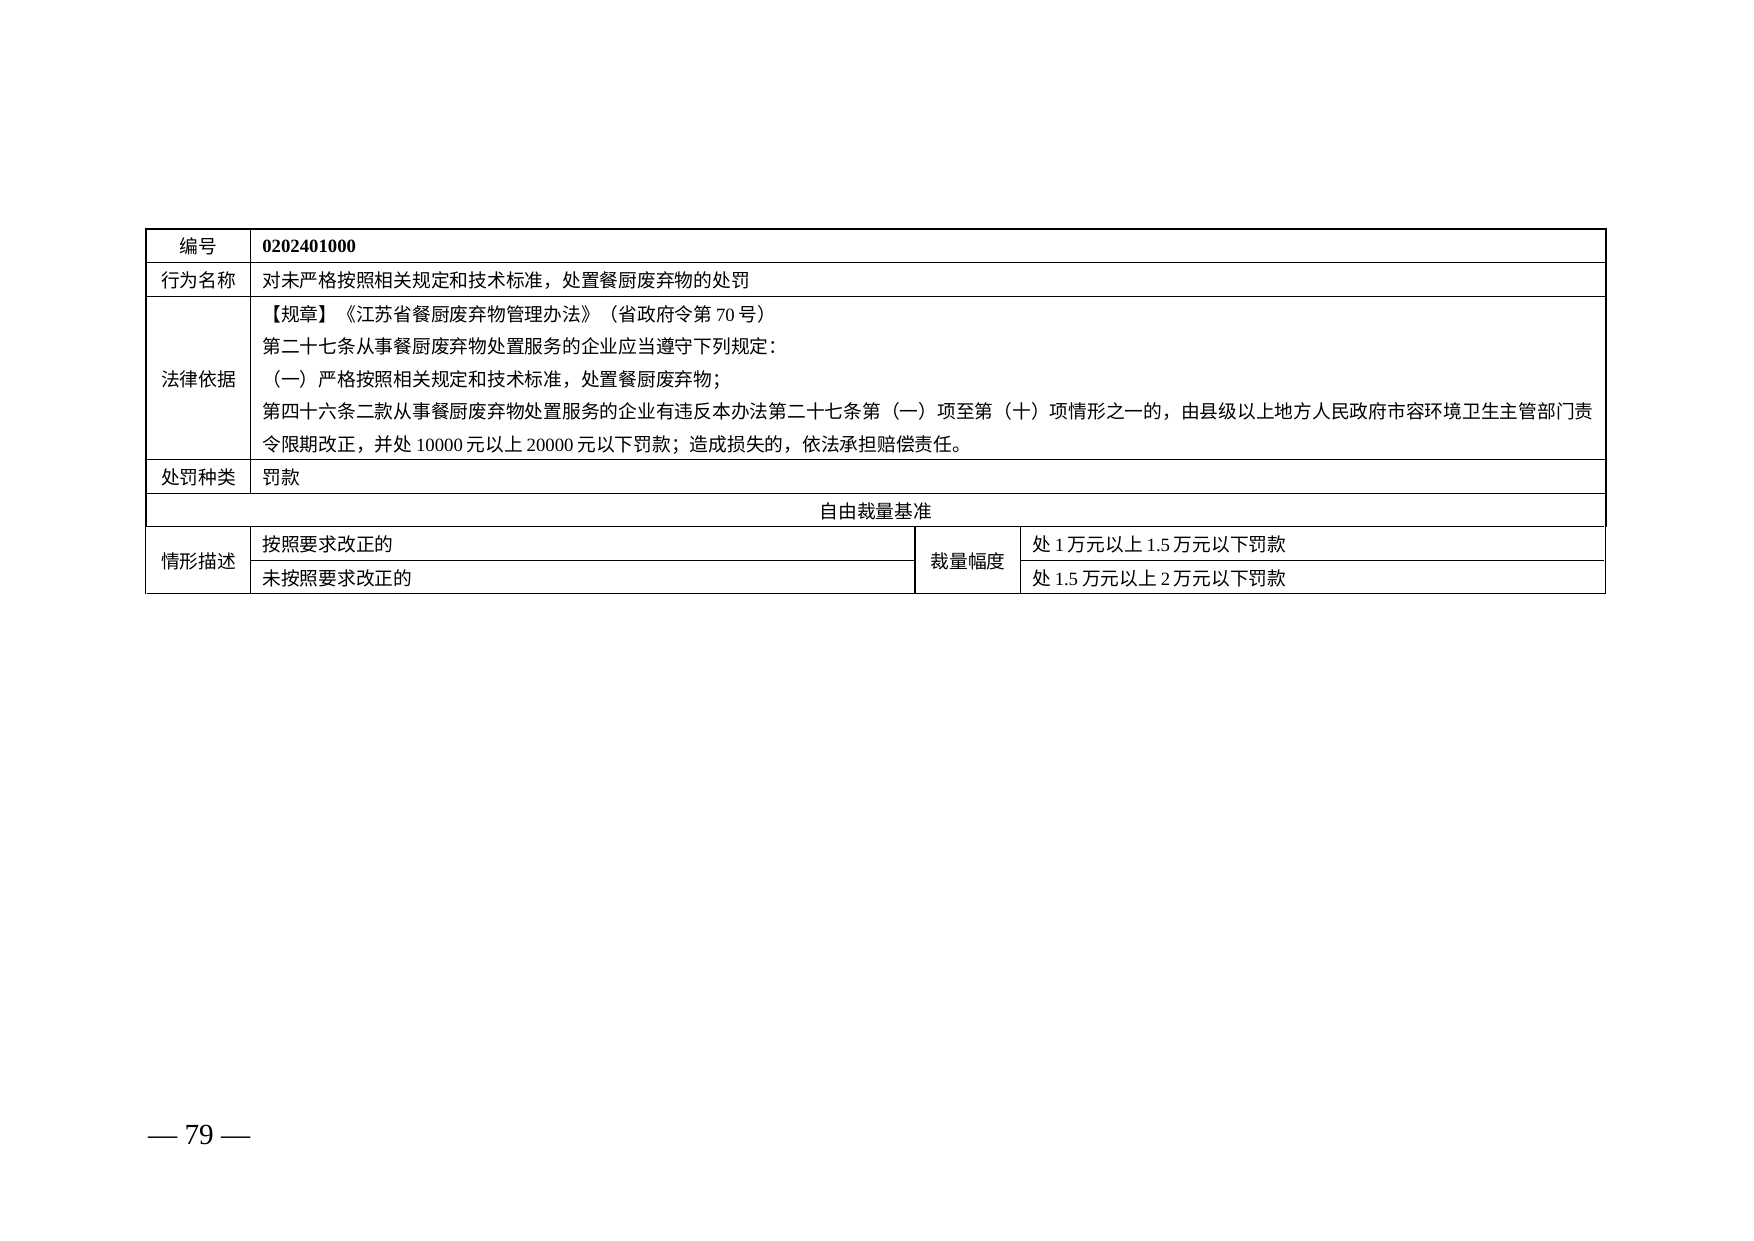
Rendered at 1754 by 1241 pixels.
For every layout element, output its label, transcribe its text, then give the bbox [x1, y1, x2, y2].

table_header 0202401000 [251, 230, 1605, 262]
table_cell 法律依据 [147, 297, 250, 459]
table_cell 裁量幅度 [916, 527, 1020, 593]
table_cell 自由裁量基准 [147, 494, 1605, 526]
table_cell 处1.5万元以上2万元以下罚款 [1021, 560, 1605, 593]
table_cell 对未严格按照相关规定和技术标准，处置餐厨废弃物的处罚 [251, 263, 1605, 296]
table_cell 按照要求改正的 [251, 527, 914, 560]
table_cell 处1万元以上1.5万元以下罚款 [1021, 526, 1605, 560]
table_cell 未按照要求改正的 [251, 561, 914, 593]
table_cell 【规章】《江苏省餐厨废弃物管理办法》（省政府令第70号） 第二十七条从事餐厨废弃物处置服务的企业应当遵守下列规定： （一）严格按照相关规定和技术标准，处置餐厨废弃物； 第四十六条二款从事餐厨废弃物处置服务的企业有违反本办法第二十七条第（一）项至第（十）项情形之一的，由县级以上地方人民政府市容环境卫生主管部门责令限期改正，并处10000元以上20000元以下罚款；造成损失的，依法承担赔偿责任。 [251, 297, 1605, 459]
table_cell 罚款 [251, 460, 1605, 493]
table_cell 处罚种类 [147, 460, 250, 493]
table_cell 行为名称 [147, 263, 250, 296]
table_cell 情形描述 [146, 527, 250, 593]
table_header 编号 [147, 230, 250, 262]
